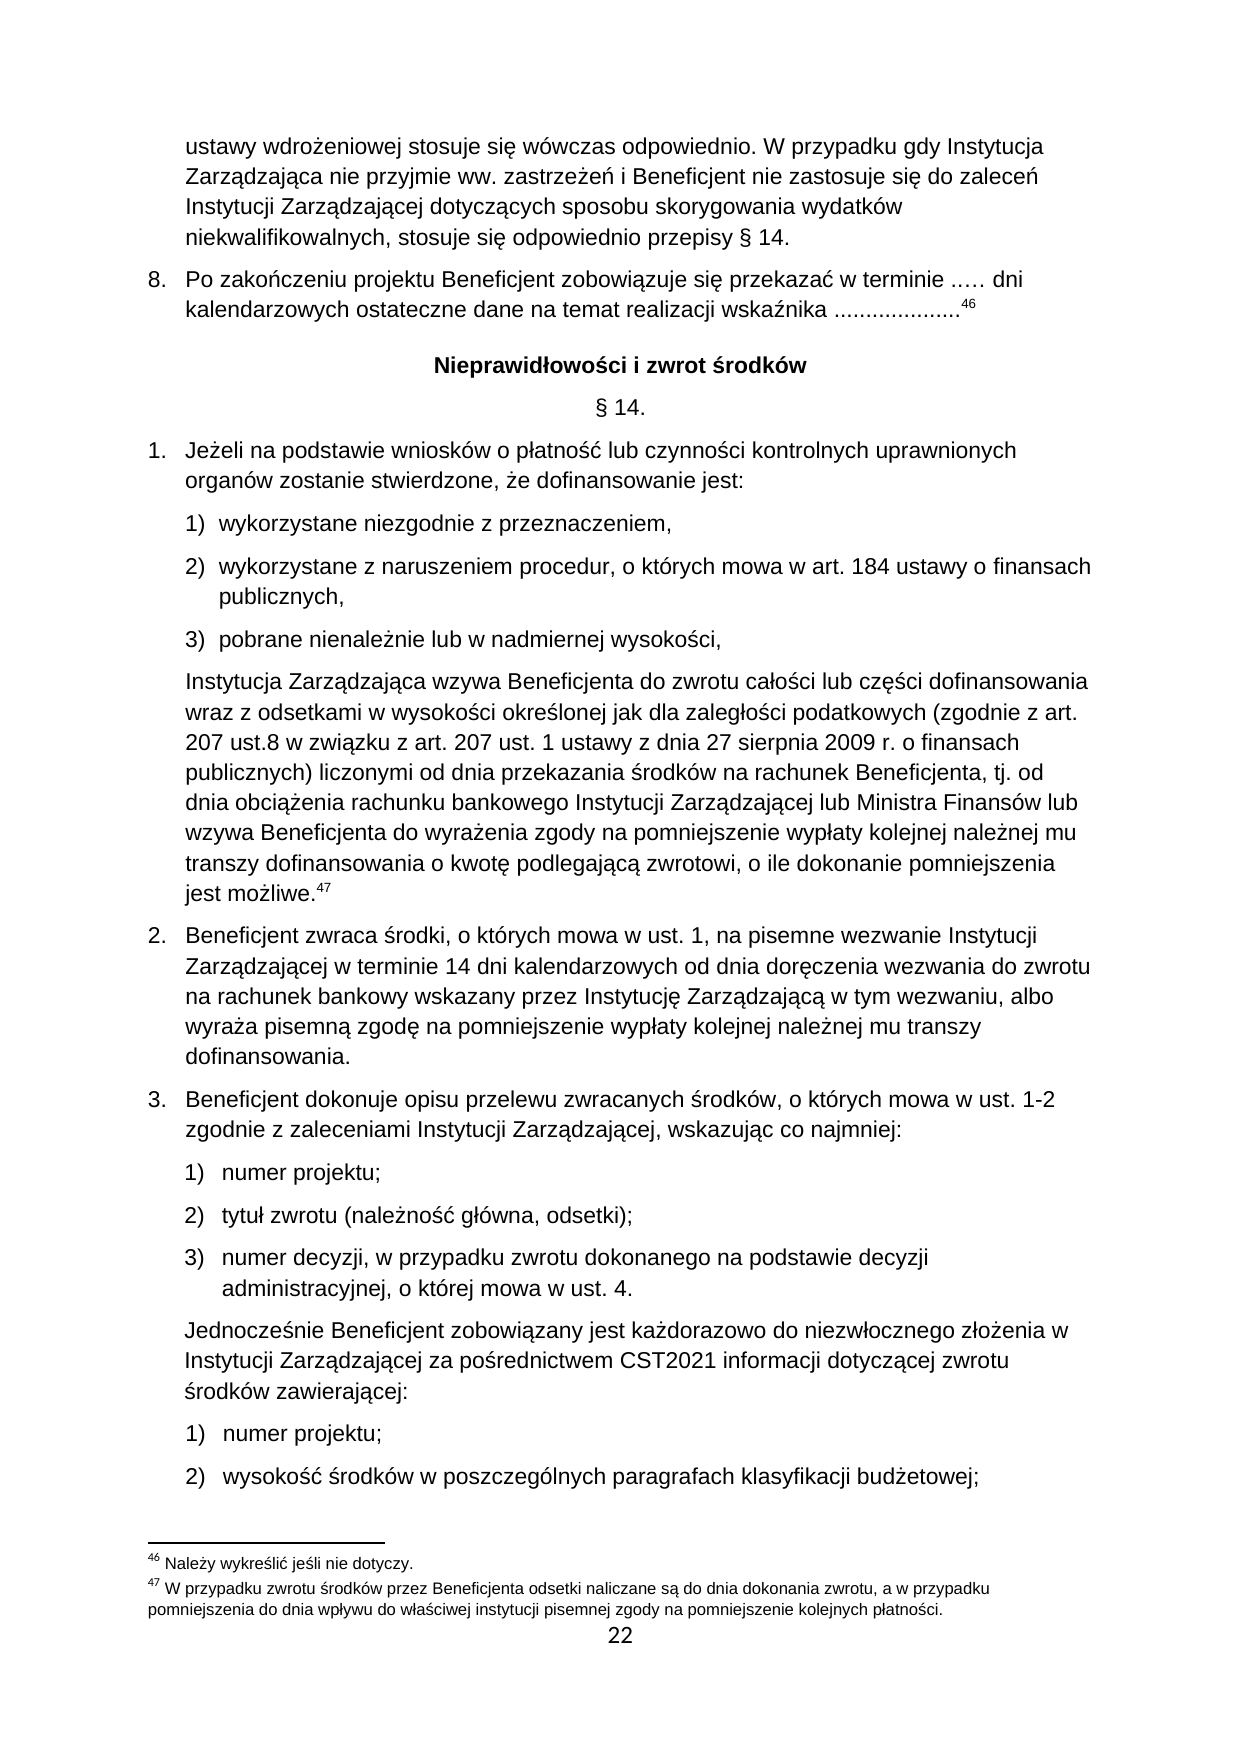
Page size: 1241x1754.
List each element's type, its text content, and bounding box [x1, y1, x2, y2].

list Instytucja Zarządzająca wzywa Beneficjenta do zwrotu całości lub części dofinansowania wraz z odsetkami w wysokości określonej jak dla zaległości podatkowych (zgodnie z art. 207 ust.8 w związku z art. 207 ust. 1 ustawy z dnia 27 sierpnia 2009 r. o finansach publicznych) liczonymi od dnia przekazania środków na rachunek Beneficjenta, tj. od dnia obciążenia rachunku bankowego Instytucji Zarządzającej lub Ministra Finansów lub wzywa Beneficjenta do wyrażenia zgody na pomniejszenie wypłaty kolejnej należnej mu transzy dofinansowania o kwotę podlegającą zwrotowi, o ile dokonanie pomniejszenia jest możliwe. [185, 668, 1092, 906]
subtitle Nieprawidłowości i zwrot środków [148, 352, 1092, 378]
list Po zakończeniu projektu Beneficjent zobowiązuje się przekazać w terminie ..… dni kalendarzowych ostateczne dane na temat realizacji wskaźnika .................... [148, 266, 1092, 323]
list § 14. [148, 394, 1092, 421]
text Jednocześnie Beneficjent zobowiązany jest każdorazowo do niezwłocznego złożenia w Instytucji Zarządzającej za pośrednictwem CST2021 informacji dotyczącej zwrotu środków zawierającej: [184, 1317, 1092, 1404]
list wysokość środków w poszczególnych paragrafach klasyfikacji budżetowej; [185, 1463, 1092, 1489]
list wykorzystane z naruszeniem procedur, o których mowa w art. 184 ustawy o finansach publicznych, [185, 553, 1092, 609]
list tytuł zwrotu (należność główna, odsetki); [184, 1202, 1092, 1228]
list Beneficjent zwraca środki, o których mowa w ust. 1, na pisemne wezwanie Instytucji Zarządzającej w terminie 14 dni kalendarzowych od dnia doręczenia wezwania do zwrotu na rachunek bankowy wskazany przez Instytucję Zarządzającą w tym wezwaniu, albo wyraża pisemną zgodę na pomniejszenie wypłaty kolejnej należnej mu transzy dofinansowania. [148, 922, 1092, 1070]
list numer projektu; [185, 1420, 1092, 1447]
list Beneficjent dokonuje opisu przelewu zwracanych środków, o których mowa w ust. 1-2 zgodnie z zaleceniami Instytucji Zarządzającej, wskazując co najmniej: [148, 1086, 1092, 1143]
list wykorzystane niezgodnie z przeznaczeniem, [185, 510, 1092, 536]
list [148, 133, 1092, 250]
list numer projektu; [184, 1159, 1092, 1185]
list pobrane nienależnie lub w nadmiernej wysokości, [185, 626, 1092, 652]
list Jeżeli na podstawie wniosków o płatność lub czynności kontrolnych uprawnionych organów zostanie stwierdzone, że dofinansowanie jest: [148, 437, 1092, 494]
list numer decyzji, w przypadku zwrotu dokonanego na podstawie decyzji administracyjnej, o której mowa w ust. 4. [184, 1244, 1092, 1301]
